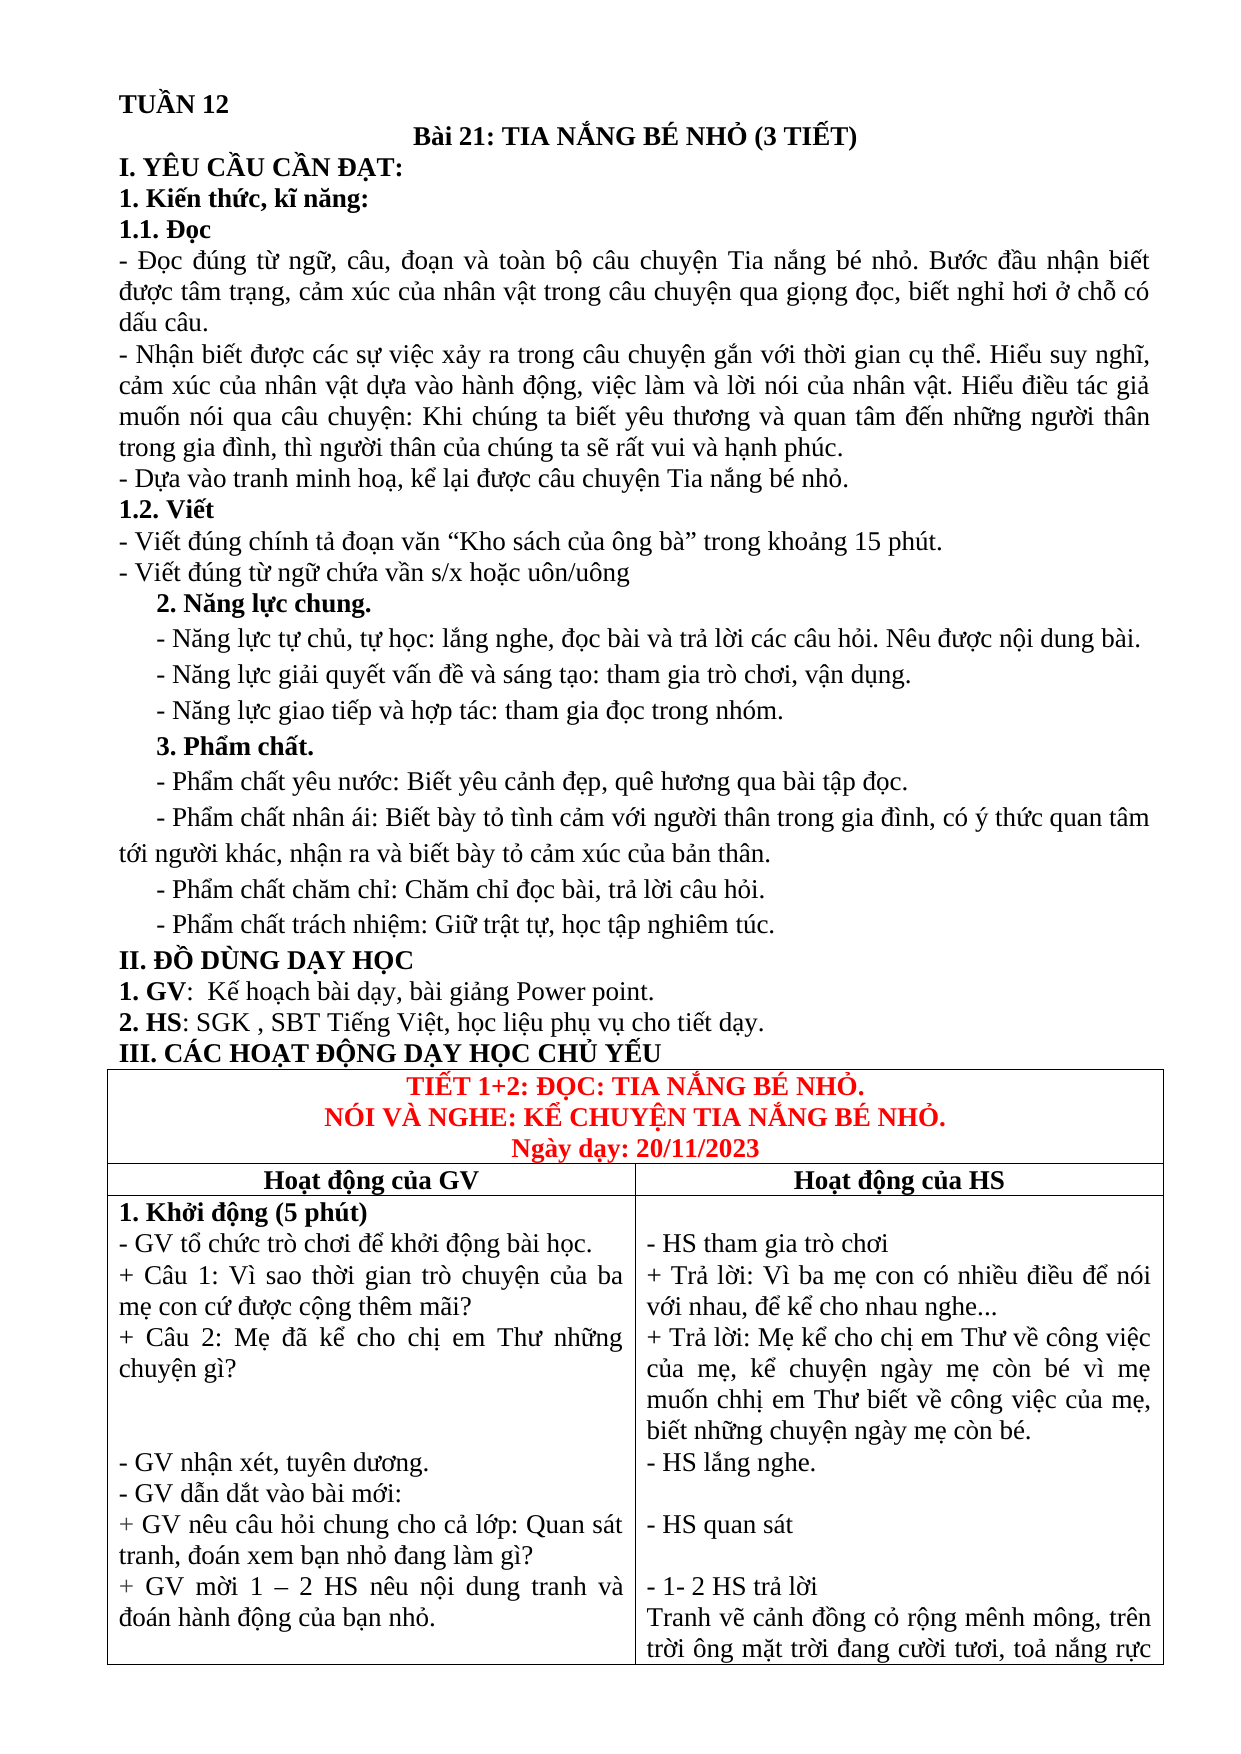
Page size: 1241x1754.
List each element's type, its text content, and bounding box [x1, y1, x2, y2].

table_header TIẾT 1+2: ĐỌC: TIA NẮNG BÉ NHỎ. NÓI VÀ NGHE: KỂ CHUYỆN TIA NẮNG BÉ NHỎ. Ngày dạy: 20/11/2023 [108, 1070, 1163, 1163]
text - Viết đúng từ ngữ chứa vần s/x hoặc uôn/uông [118, 556, 1152, 587]
text - Đọc đúng từ ngữ, câu, đoạn và toàn bộ câu chuyện Tia nắng bé nhỏ. Bước đầu nhận biết được tâm trạng, cảm xúc của nhân vật trong câu chuyện qua giọng đọc, biết nghỉ hơi ở chỗ có dấu câu. [118, 244, 1152, 338]
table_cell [108, 1196, 635, 1664]
text II. ĐỒ DÙNG DẠY HỌC [118, 944, 1152, 975]
text 3. Phẩm chất. [118, 730, 1152, 761]
text 2. HS: SGK , SBT Tiếng Việt, học liệu phụ vụ cho tiết dạy. [118, 1006, 1152, 1038]
text 1. GV: Kế hoạch bài dạy, bài giảng Power point. [118, 975, 1152, 1006]
text - Năng lực tự chủ, tự học: lắng nghe, đọc bài và trả lời các câu hỏi. Nêu được nội dung bài. [118, 623, 1152, 654]
table_cell Hoạt động của GV [108, 1164, 635, 1195]
text Bài 21: TIA NẮNG BÉ NHỎ (3 TIẾT) [118, 120, 1152, 151]
text - Dựa vào tranh minh hoạ, kể lại được câu chuyện Tia nắng bé nhỏ. [118, 462, 1152, 493]
text - Phẩm chất nhân ái: Biết bày tỏ tình cảm với người thân trong gia đình, có ý thức quan tâm tới người khác, nhận ra và biết bày tỏ cảm xúc của bản thân. [118, 801, 1152, 868]
table_cell Hoạt động của HS [636, 1164, 1163, 1195]
text - Năng lực giải quyết vấn đề và sáng tạo: tham gia trò chơi, vận dụng. [118, 658, 1152, 689]
text TUẦN 12 [118, 88, 1152, 120]
text 2. Năng lực chung. [118, 587, 1152, 618]
text 1.1. Đọc [118, 213, 1152, 244]
text - Phẩm chất trách nhiệm: Giữ trật tự, học tập nghiêm túc. [118, 908, 1152, 939]
text III. CÁC HOẠT ĐỘNG DẠY HỌC CHỦ YẾU [118, 1038, 1152, 1069]
text - Năng lực giao tiếp và hợp tác: tham gia đọc trong nhóm. [118, 694, 1152, 725]
text 1.2. Viết [118, 493, 1152, 524]
text 1. Kiến thức, kĩ năng: [118, 182, 1152, 213]
text - Nhận biết được các sự việc xảy ra trong câu chuyện gắn với thời gian cụ thể. Hiểu suy nghĩ, cảm xúc của nhân vật dựa vào hành động, việc làm và lời nói của nhân vật. Hiểu điều tác giả muốn nói qua câu chuyện: Khi chúng ta biết yêu thương và quan tâm đến những người thân trong gia đình, thì người thân của chúng ta sẽ rất vui và hạnh phúc. [118, 338, 1152, 462]
text - Viết đúng chính tả đoạn văn “Kho sách của ông bà” trong khoảng 15 phút. [118, 524, 1152, 556]
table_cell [636, 1196, 1163, 1664]
text I. YÊU CẦU CẦN ĐẠT: [118, 151, 1152, 182]
text - Phẩm chất yêu nước: Biết yêu cảnh đẹp, quê hương qua bài tập đọc. [118, 766, 1152, 797]
text - Phẩm chất chăm chỉ: Chăm chỉ đọc bài, trả lời câu hỏi. [118, 873, 1152, 904]
